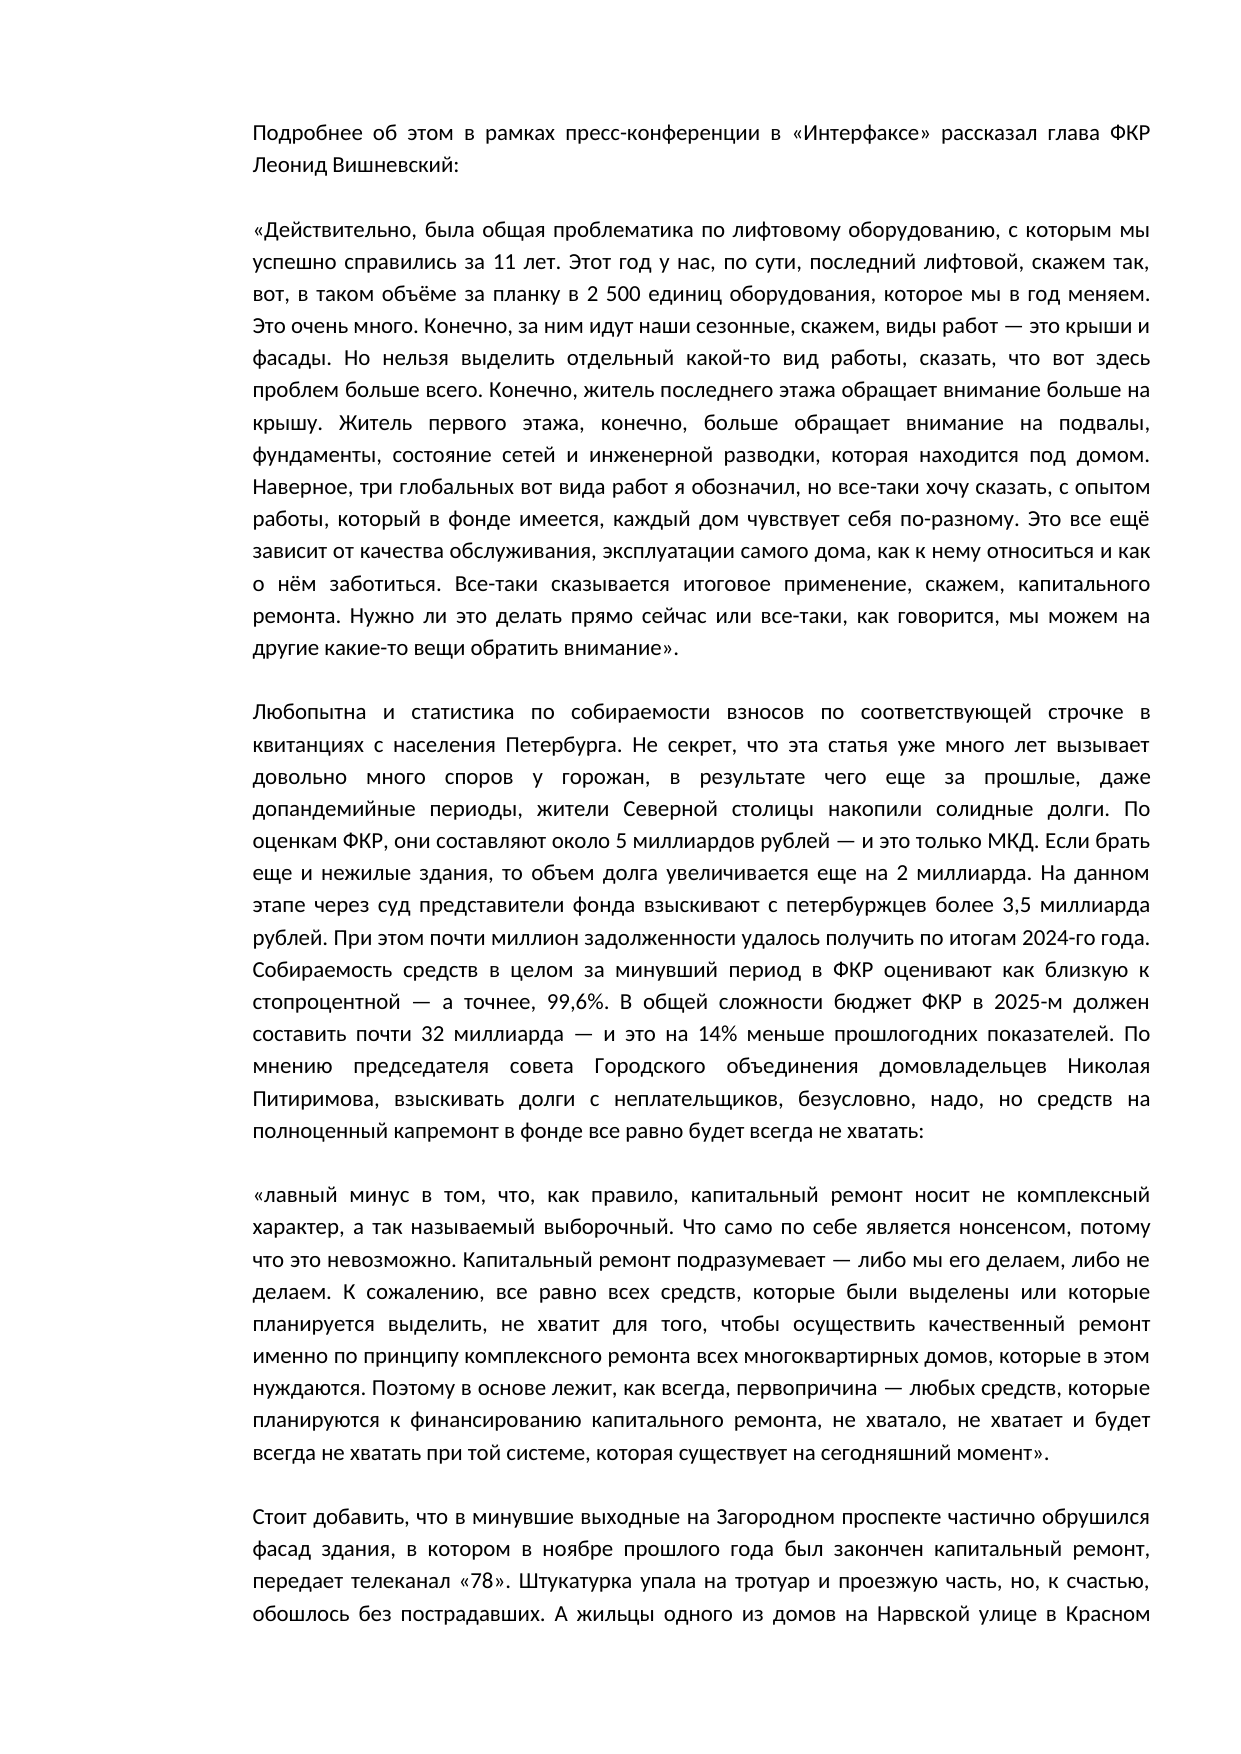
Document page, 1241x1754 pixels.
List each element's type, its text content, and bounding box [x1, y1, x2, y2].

list «лавный минус в том, что, как правило, капитальный ремонт носит не комплексный характер, а так называемый выборочный. Что само по себе является нонсенсом, потому что это невозможно. Капитальный ремонт подразумевает — либо мы его делаем, либо не делаем. К сожалению, все равно всех средств, которые были выделены или которые планируется выделить, не хватит для того, чтобы осуществить качественный ремонт именно по принципу комплексного ремонта всех многоквартирных домов, которые в этом нуждаются. Поэтому в основе лежит, как всегда, первопричина — любых средств, которые планируются к финансированию капитального ремонта, не хватало, не хватает и будет всегда не хватать при той системе, которая существует на сегодняшний момент». [252, 1180, 1152, 1466]
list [252, 118, 1152, 178]
list Любопытна и статистика по собираемости взносов по соответствующей строчке в квитанциях с населения Петербурга. Не секрет, что эта статья уже много лет вызывает довольно много споров у горожан, в результате чего еще за прошлые, даже допандемийные периоды, жители Северной столицы накопили солидные долги. По оценкам ФКР, они составляют около 5 миллиардов рублей — и это только МКД. Если брать еще и нежилые здания, то объем долга увеличивается еще на 2 миллиарда. На данном этапе через суд представители фонда взыскивают с петербуржцев более 3,5 миллиарда рублей. При этом почти миллион задолженности удалось получить по итогам 2024-го года. Собираемость средств в целом за минувший период в ФКР оценивают как близкую к стопроцентной — а точнее, 99,6%. В общей сложности бюджет ФКР в 2025-м должен составить почти 32 миллиарда — и это на 14% меньше прошлогодних показателей. По мнению председателя совета Городского объединения домовладельцев Николая Питиримова, взыскивать долги с неплательщиков, безусловно, надо, но средств на полноценный капремонт в фонде все равно будет всегда не хватать: [252, 697, 1152, 1144]
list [252, 1502, 1152, 1627]
list «Действительно, была общая проблематика по лифтовому оборудованию, с которым мы успешно справились за 11 лет. Этот год у нас, по сути, последний лифтовой, скажем так, вот, в таком объёме за планку в 2 500 единиц оборудования, которое мы в год меняем. Это очень много. Конечно, за ним идут наши сезонные, скажем, виды работ — это крыши и фасады. Но нельзя выделить отдельный какой-то вид работы, сказать, что вот здесь проблем больше всего. Конечно, житель последнего этажа обращает внимание больше на крышу. Житель первого этажа, конечно, больше обращает внимание на подвалы, фундаменты, состояние сетей и инженерной разводки, которая находится под домом. Наверное, три глобальных вот вида работ я обозначил, но все-таки хочу сказать, с опытом работы, который в фонде имеется, каждый дом чувствует себя по-разному. Это все ещё зависит от качества обслуживания, эксплуатации самого дома, как к нему относиться и как о нём заботиться. Все-таки сказывается итоговое применение, скажем, капитального ремонта. Нужно ли это делать прямо сейчас или все-таки, как говорится, мы можем на другие какие-то вещи обратить внимание». [252, 215, 1152, 661]
